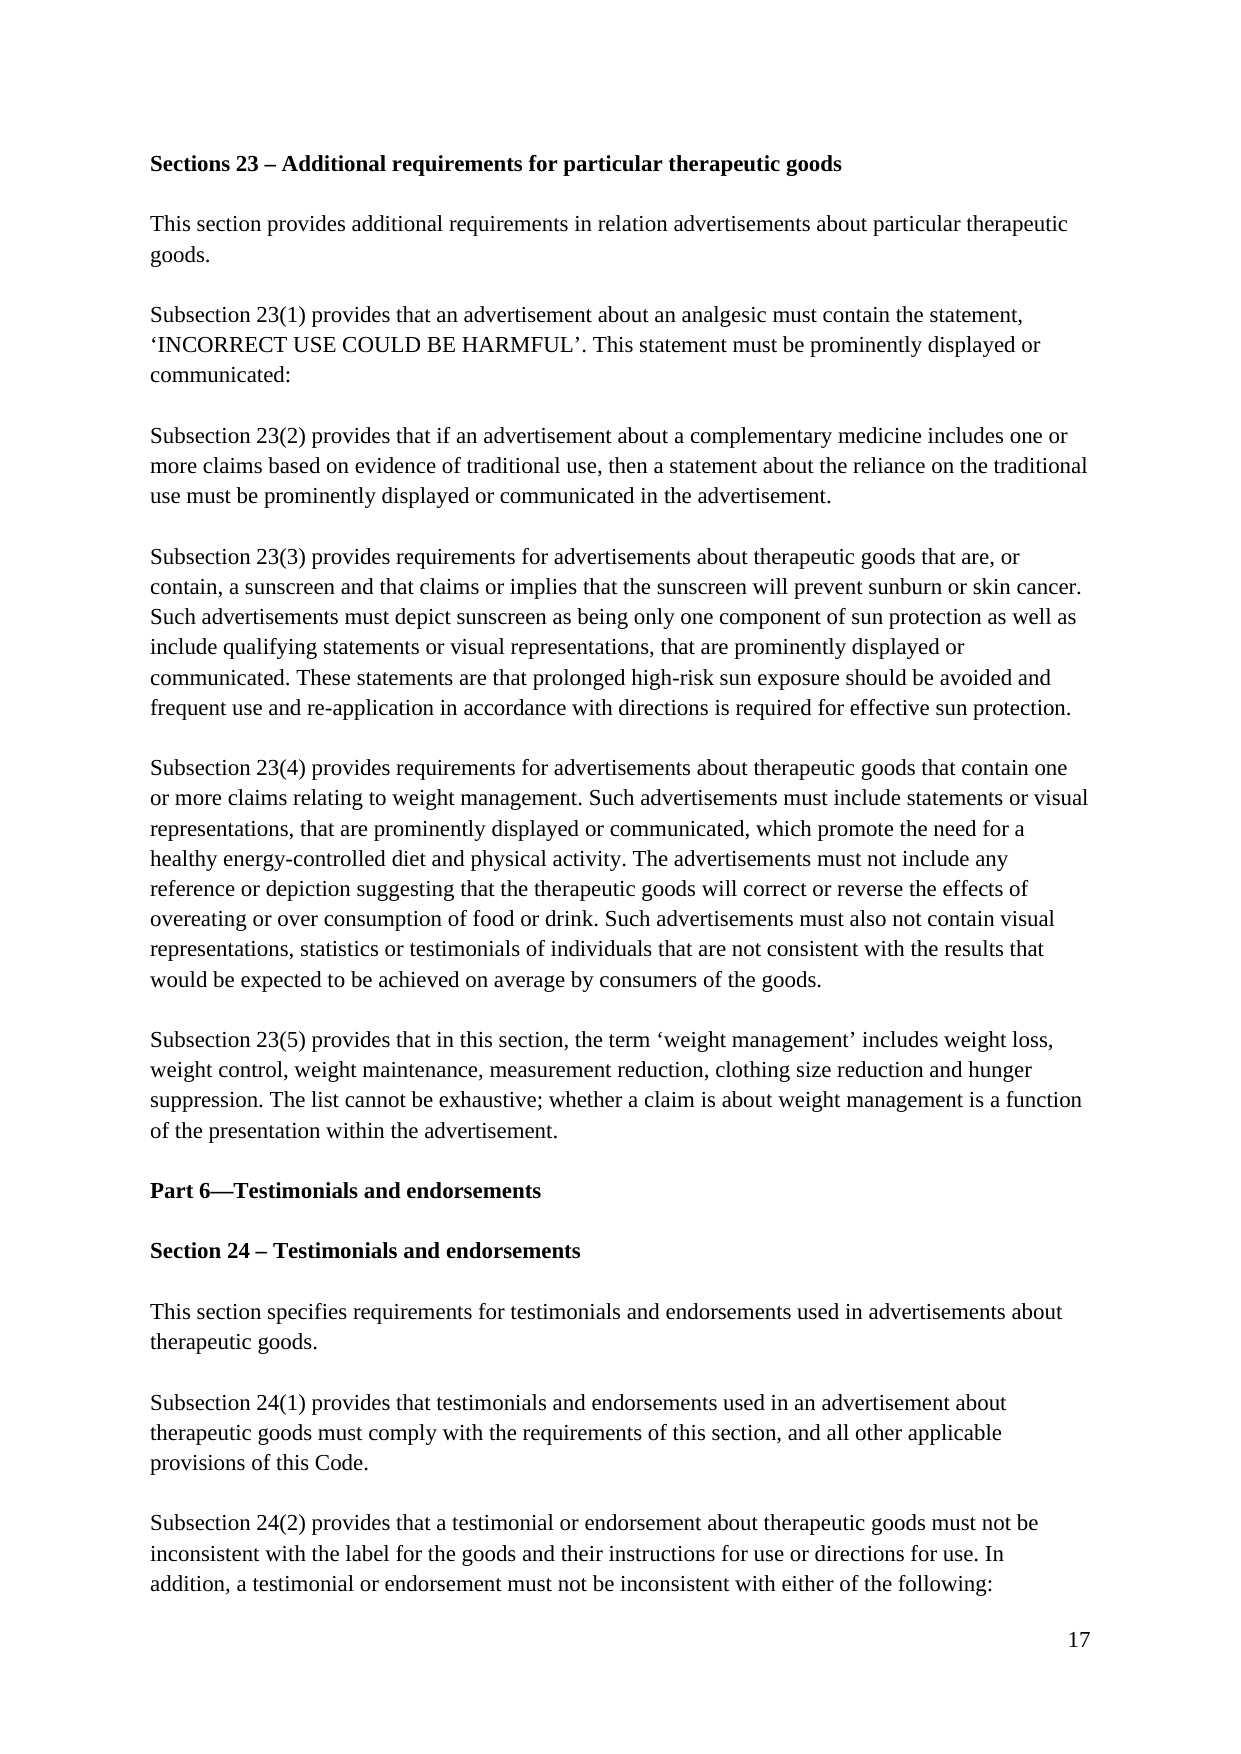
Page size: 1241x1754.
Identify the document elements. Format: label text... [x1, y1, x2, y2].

text Subsection 23(3) provides requirements for advertisements about therapeutic goods that are, or contain, a sunscreen and that claims or implies that the sunscreen will prevent sunburn or skin cancer. Such advertisements must depict sunscreen as being only one component of sun protection as well as include qualifying statements or visual representations, that are prominently displayed or communicated. These statements are that prolonged high-risk sun exposure should be avoided and frequent use and re-application in accordance with directions is required for effective sun protection. [150, 543, 1090, 720]
text Subsection 24(1) provides that testimonials and endorsements used in an advertisement about therapeutic goods must comply with the requirements of this section, and all other applicable provisions of this Code. [150, 1388, 1090, 1475]
text Subsection 23(2) provides that if an advertisement about a complementary medicine includes one or more claims based on evidence of traditional use, then a statement about the reliance on the traditional use must be prominently displayed or communicated in the advertisement. [150, 422, 1090, 509]
text Section 24 – Testimonials and endorsements [150, 1237, 1090, 1264]
text Sections 23 – Additional requirements for particular therapeutic goods [150, 150, 1090, 176]
text Subsection 24(2) provides that a testimonial or endorsement about therapeutic goods must not be inconsistent with the label for the goods and their instructions for use or directions for use. In addition, a testimonial or endorsement must not be inconsistent with either of the following: [150, 1509, 1090, 1596]
text Subsection 23(5) provides that in this section, the term ‘weight management’ includes weight loss, weight control, weight maintenance, measurement reduction, clothing size reduction and hunger suppression. The list cannot be exhaustive; whether a claim is about weight management is a function of the presentation within the advertisement. [150, 1026, 1090, 1143]
text This section provides additional requirements in relation advertisements about particular therapeutic goods. [150, 210, 1090, 267]
text This section specifies requirements for testimonials and endorsements used in advertisements about therapeutic goods. [150, 1298, 1090, 1354]
text Part 6—Testimonials and endorsements [150, 1177, 1090, 1203]
text Subsection 23(4) provides requirements for advertisements about therapeutic goods that contain one or more claims relating to weight management. Such advertisements must include statements or visual representations, that are prominently displayed or communicated, which promote the need for a healthy energy-controlled diet and physical activity. The advertisements must not include any reference or depiction suggesting that the therapeutic goods will correct or reverse the effects of overeating or over consumption of food or drink. Such advertisements must also not contain visual representations, statistics or testimonials of individuals that are not consistent with the results that would be expected to be achieved on average by consumers of the goods. [150, 754, 1090, 992]
text Subsection 23(1) provides that an advertisement about an analgesic must contain the statement, ‘INCORRECT USE COULD BE HARMFUL’. This statement must be prominently displayed or communicated: [150, 301, 1090, 388]
